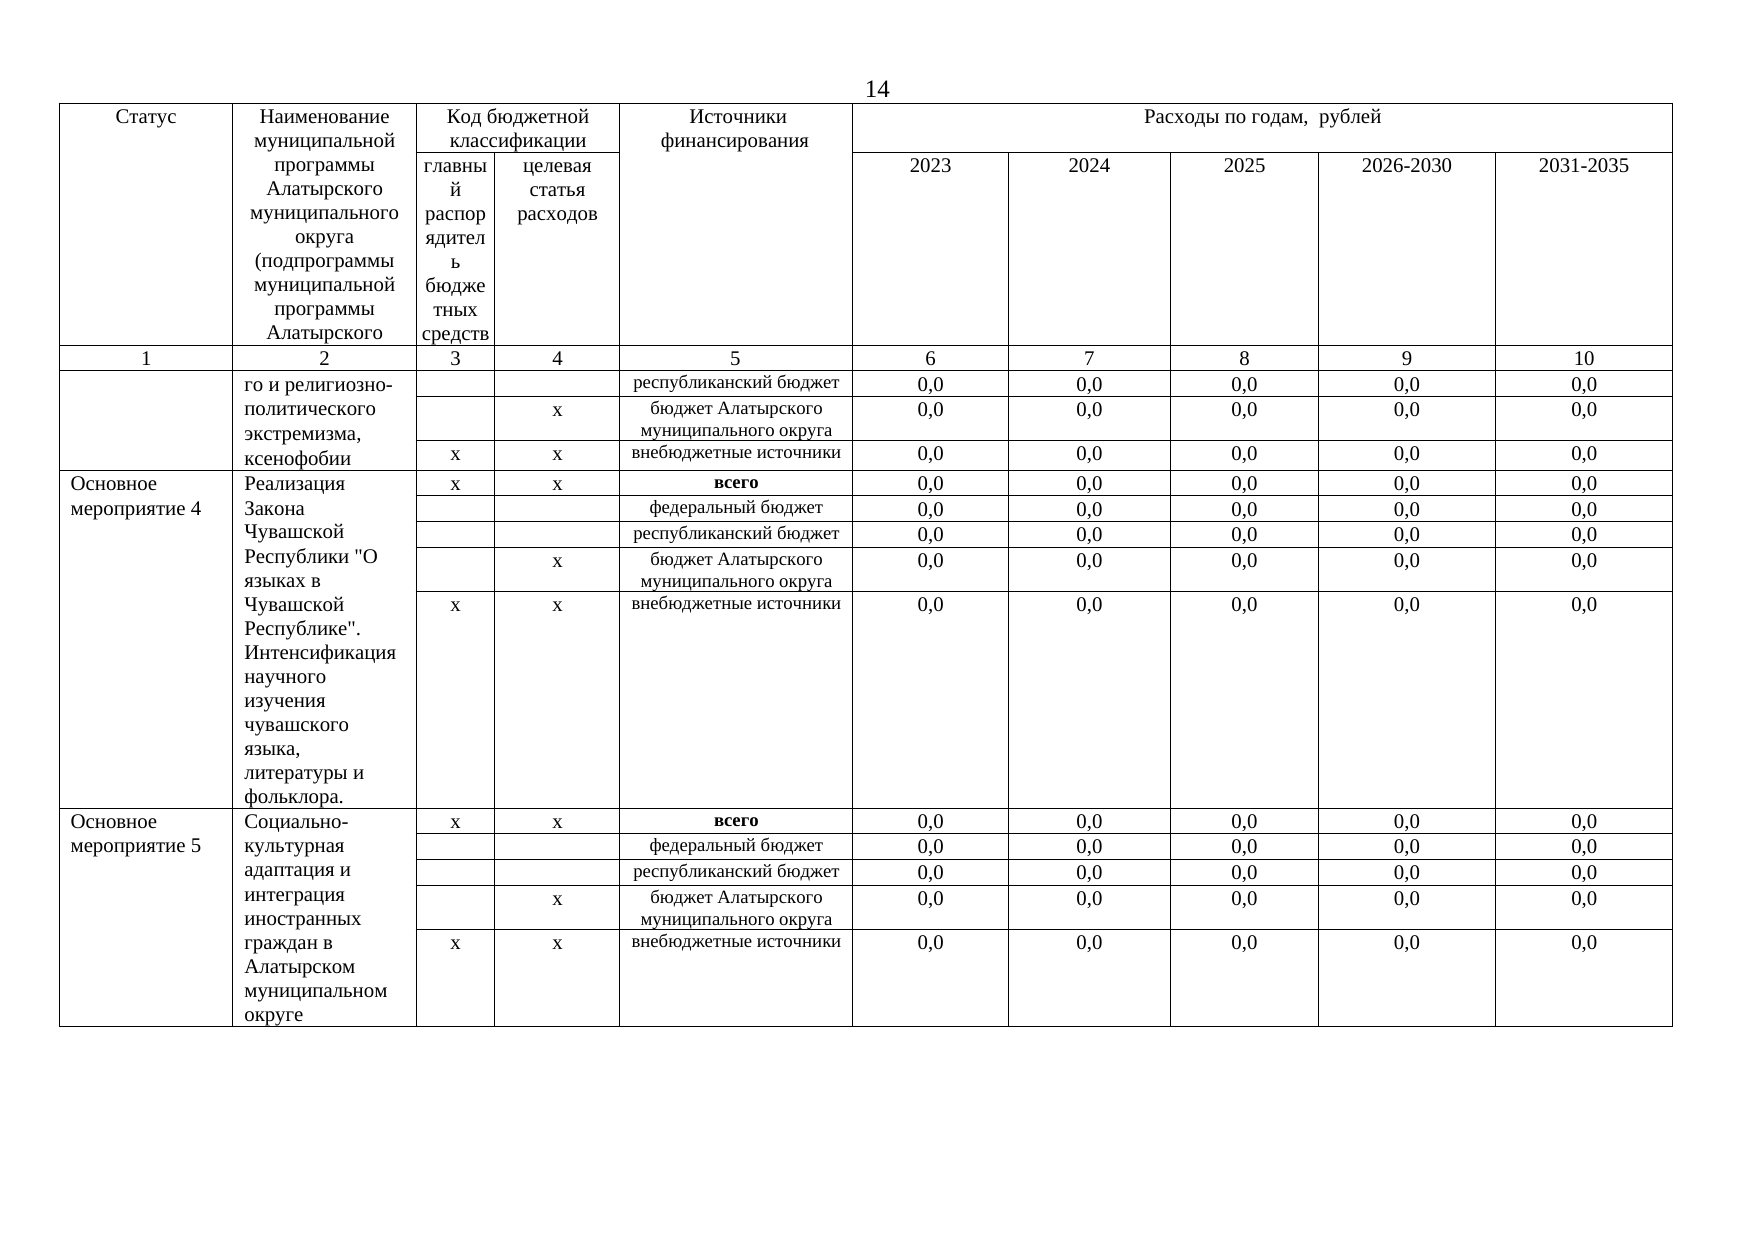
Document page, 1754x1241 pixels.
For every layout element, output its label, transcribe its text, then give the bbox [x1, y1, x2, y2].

table_cell Социально-культурная адаптация и интеграция иностранных граждан в Алатырском муниципальном округе [233, 809, 416, 1026]
table_cell внебюджетные источники [620, 441, 852, 470]
table_cell x [417, 471, 494, 495]
table_cell 0,0 [1171, 886, 1318, 929]
table_cell 0,0 [1496, 834, 1672, 859]
table_cell республиканский бюджет [620, 860, 852, 885]
table_cell внебюджетные источники [620, 930, 852, 1026]
table_cell 0,0 [1496, 471, 1672, 495]
table_cell 10 [1496, 346, 1672, 370]
table_cell 5 [620, 346, 852, 370]
table_cell x [495, 471, 619, 495]
table_cell 0,0 [853, 441, 1008, 470]
table_cell 0,0 [1319, 441, 1495, 470]
table_cell 0,0 [1171, 441, 1318, 470]
table_cell бюджет Алатырского муниципального округа [620, 397, 852, 440]
table_cell 0,0 [853, 834, 1008, 859]
table_cell 0,0 [1171, 522, 1318, 547]
table_cell x [417, 441, 494, 470]
table_cell 0,0 [1496, 930, 1672, 1026]
table_cell 2025 [1171, 153, 1318, 345]
table_cell 0,0 [853, 397, 1008, 440]
table_cell x [417, 592, 494, 808]
table_cell 0,0 [853, 886, 1008, 929]
table_cell внебюджетные источники [620, 592, 852, 808]
table_cell [495, 834, 619, 859]
table_cell 0,0 [1009, 441, 1170, 470]
table_cell 0,0 [1009, 886, 1170, 929]
table_cell 0,0 [1009, 371, 1170, 396]
table_cell [495, 522, 619, 547]
table_cell Основное мероприятие 5 [60, 809, 232, 1026]
table_cell 0,0 [853, 592, 1008, 808]
table_cell 0,0 [1319, 809, 1495, 833]
table_cell 4 [495, 346, 619, 370]
table_cell федеральный бюджет [620, 834, 852, 859]
table_cell 0,0 [1009, 522, 1170, 547]
table_cell 0,0 [1496, 592, 1672, 808]
table_cell 0,0 [1171, 809, 1318, 833]
table_cell 3 [417, 346, 494, 370]
table_cell 0,0 [853, 522, 1008, 547]
table_cell [417, 371, 494, 396]
table_cell 0,0 [1319, 471, 1495, 495]
table_cell 0,0 [1496, 496, 1672, 521]
table_cell 0,0 [1496, 886, 1672, 929]
table_cell 2026-2030 [1319, 153, 1495, 345]
table_cell 0,0 [1319, 522, 1495, 547]
table_cell [495, 860, 619, 885]
table_cell 0,0 [1319, 397, 1495, 440]
table_cell [417, 522, 494, 547]
table_cell 0,0 [853, 548, 1008, 591]
table_header Статус [60, 104, 232, 345]
table_cell 0,0 [1009, 471, 1170, 495]
table_cell 0,0 [1009, 397, 1170, 440]
table_cell [417, 397, 494, 440]
table_cell x [495, 441, 619, 470]
table_cell 0,0 [1171, 834, 1318, 859]
table_cell [417, 886, 494, 929]
table_cell 0,0 [1319, 592, 1495, 808]
table_cell 9 [1319, 346, 1495, 370]
table_cell 0,0 [853, 471, 1008, 495]
table_cell 0,0 [1009, 860, 1170, 885]
table_cell x [495, 809, 619, 833]
table_cell x [495, 397, 619, 440]
table_cell Основное мероприятие 4 [60, 471, 232, 808]
table_cell главный распорядитель бюджетных средств [417, 153, 494, 345]
table_cell 0,0 [1496, 397, 1672, 440]
table_cell x [495, 886, 619, 929]
table_cell 8 [1171, 346, 1318, 370]
table_cell 0,0 [1171, 548, 1318, 591]
table_cell 0,0 [853, 860, 1008, 885]
table_cell 0,0 [1009, 930, 1170, 1026]
table_cell бюджет Алатырского муниципального округа [620, 886, 852, 929]
table_cell республиканский бюджет [620, 522, 852, 547]
table_cell [417, 834, 494, 859]
table_cell 0,0 [853, 496, 1008, 521]
table_cell 0,0 [1496, 371, 1672, 396]
table_cell 0,0 [1496, 441, 1672, 470]
table_cell 0,0 [1009, 548, 1170, 591]
table_cell 6 [853, 346, 1008, 370]
table_cell 2024 [1009, 153, 1170, 345]
table_cell целевая статья расходов [495, 153, 619, 345]
table_cell 0,0 [1009, 809, 1170, 833]
table_header Расходы по годам, рублей [853, 104, 1672, 152]
table_cell [417, 860, 494, 885]
table_cell республиканский бюджет [620, 371, 852, 396]
table_cell всего [620, 471, 852, 495]
table_cell 0,0 [1171, 471, 1318, 495]
table_cell 0,0 [1171, 930, 1318, 1026]
table_cell 0,0 [1319, 860, 1495, 885]
table_cell всего [620, 809, 852, 833]
table_cell [417, 496, 494, 521]
table_cell 0,0 [1171, 592, 1318, 808]
table_cell 0,0 [1319, 496, 1495, 521]
table_header Наименование муниципальной программы Алатырского муниципального округа (подпрограммы муниципальной программы Алатырского муниципального округа, основного мероприятия) [233, 104, 416, 345]
table_cell 2 [233, 346, 416, 370]
table_cell 0,0 [853, 371, 1008, 396]
table_cell 0,0 [1009, 834, 1170, 859]
table_cell 0,0 [1319, 930, 1495, 1026]
table_cell 0,0 [1496, 809, 1672, 833]
table_cell [495, 496, 619, 521]
table_cell [495, 371, 619, 396]
table_cell 0,0 [1171, 371, 1318, 396]
table_cell 0,0 [1319, 834, 1495, 859]
table_cell x [495, 592, 619, 808]
table_cell 2031-2035 [1496, 153, 1672, 345]
table_cell 0,0 [1009, 592, 1170, 808]
table_cell 1 [60, 346, 232, 370]
table_cell 0,0 [853, 930, 1008, 1026]
table_cell 0,0 [1171, 860, 1318, 885]
table_cell бюджет Алатырского муниципального округа [620, 548, 852, 591]
table_cell 0,0 [1171, 397, 1318, 440]
table_cell 0,0 [1319, 886, 1495, 929]
table_cell x [417, 809, 494, 833]
table_cell федеральный бюджет [620, 496, 852, 521]
table_cell 0,0 [1009, 496, 1170, 521]
table_header Источники финансирования [620, 104, 852, 345]
table_cell 0,0 [1171, 496, 1318, 521]
table_cell x [495, 930, 619, 1026]
table_header Код бюджетной классификации [417, 104, 619, 152]
table_cell x [417, 930, 494, 1026]
table_cell 0,0 [853, 809, 1008, 833]
table_cell [417, 548, 494, 591]
table_cell x [495, 548, 619, 591]
table_cell 2023 [853, 153, 1008, 345]
table_cell 7 [1009, 346, 1170, 370]
table_cell Реализация Закона Чувашской Республики "О языках в Чувашской Республике". Интенсификация научного изучения чувашского языка, литературы и фольклора. [233, 471, 416, 808]
table_cell 0,0 [1319, 548, 1495, 591]
table_cell 0,0 [1319, 371, 1495, 396]
table_cell 0,0 [1496, 522, 1672, 547]
table_cell 0,0 [1496, 548, 1672, 591]
table_cell 0,0 [1496, 860, 1672, 885]
